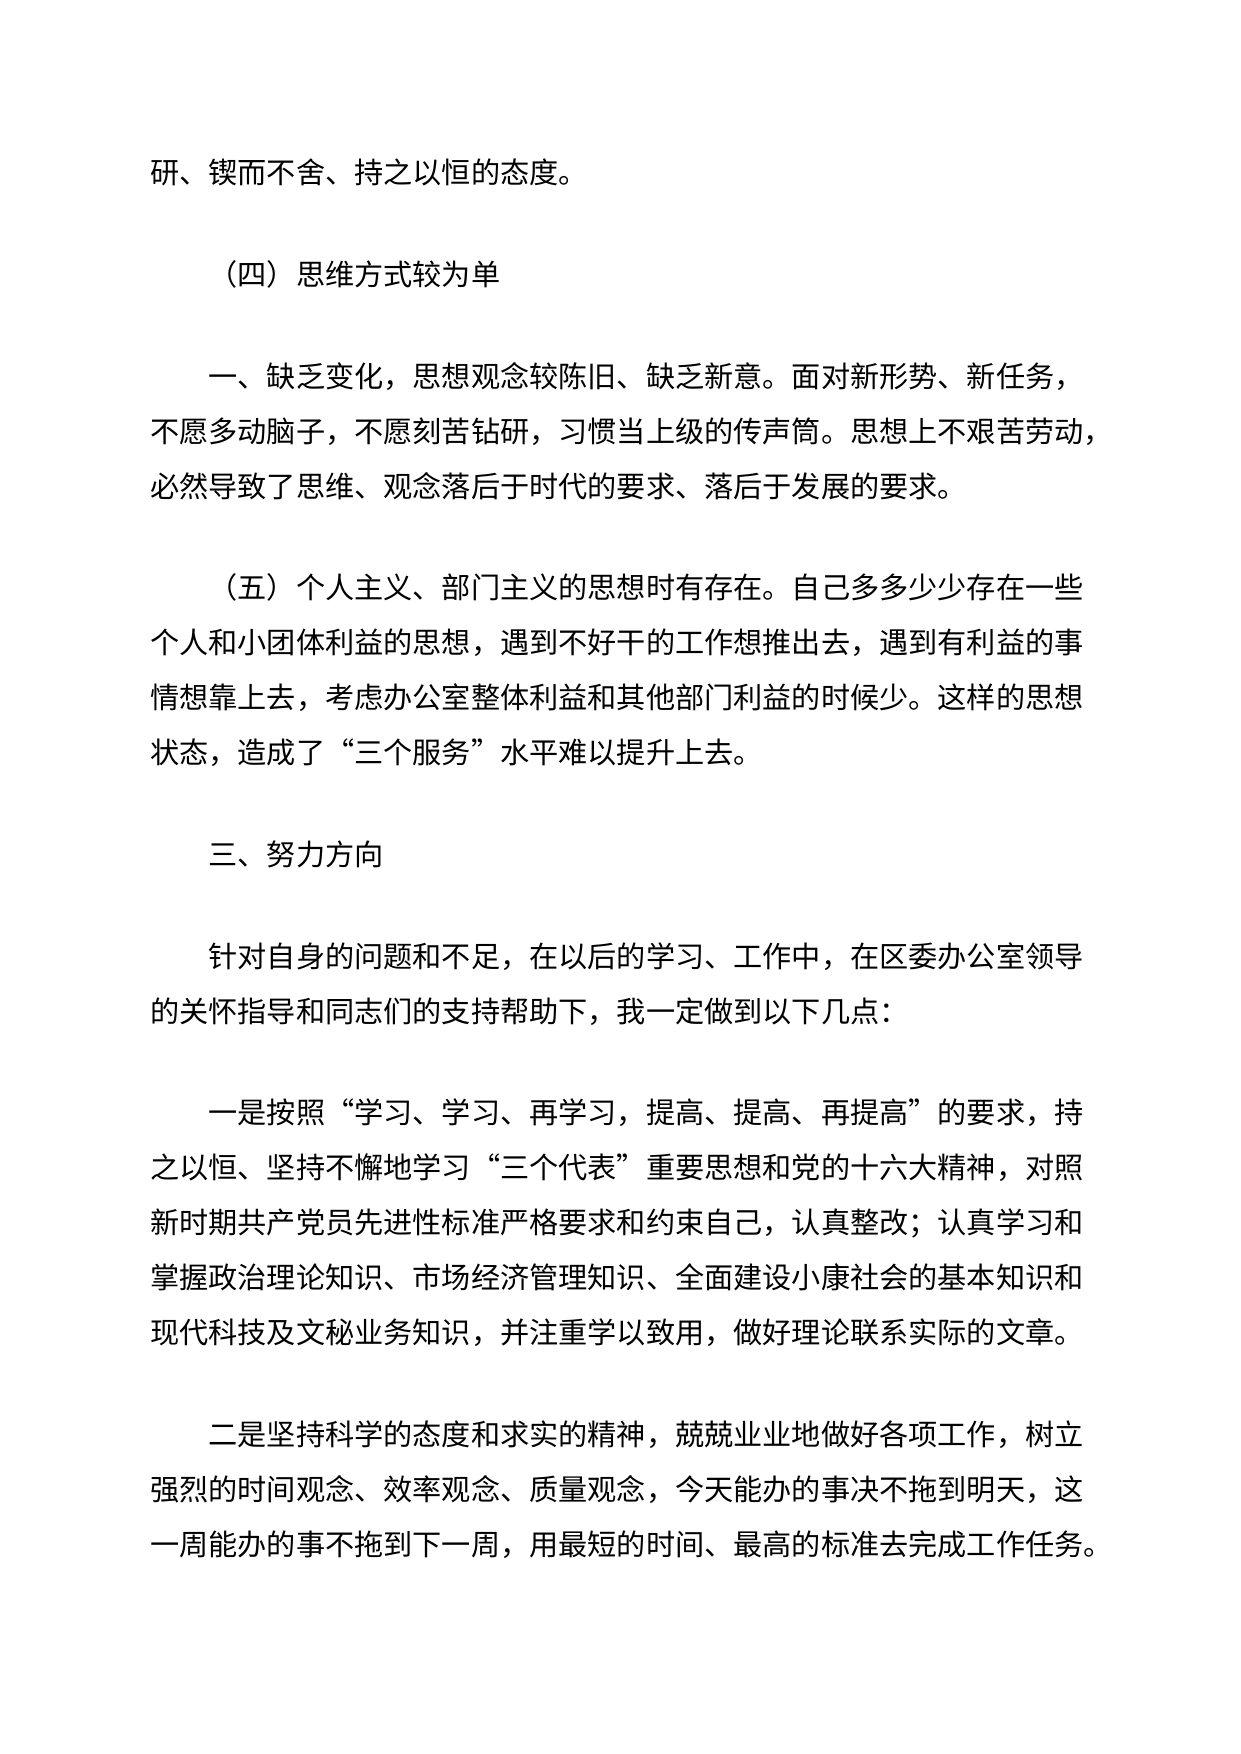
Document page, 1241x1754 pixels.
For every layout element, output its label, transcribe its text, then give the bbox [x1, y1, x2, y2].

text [150, 150, 1090, 192]
text 一是按照“学习、学习、再学习，提高、提高、再提高”的要求，持之以恒、坚持不懈地学习“三个代表”重要思想和党的十六大精神，对照新时期共产党员先进性标准严格要求和约束自己，认真整改；认真学习和掌握政治理论知识、市场经济管理知识、全面建设小康社会的基本知识和现代科技及文秘业务知识，并注重学以致用，做好理论联系实际的文章。 [150, 1090, 1090, 1352]
text （四）思维方式较为单 [150, 252, 1090, 294]
text 针对自身的问题和不足，在以后的学习、工作中，在区委办公室领导的关怀指导和同志们的支持帮助下，我一定做到以下几点： [150, 933, 1090, 1031]
text 二是坚持科学的态度和求实的精神，兢兢业业地做好各项工作，树立强烈的时间观念、效率观念、质量观念，今天能办的事决不拖到明天，这一周能办的事不拖到下一周，用最短的时间、最高的标准去完成工作任务。 [150, 1411, 1090, 1563]
text 一、缺乏变化，思想观念较陈旧、缺乏新意。面对新形势、新任务，不愿多动脑子，不愿刻苦钻研，习惯当上级的传声筒。思想上不艰苦劳动，必然导致了思维、观念落后于时代的要求、落后于发展的要求。 [150, 353, 1090, 506]
text 三、努力方向 [150, 832, 1090, 874]
text （五）个人主义、部门主义的思想时有存在。自己多多少少存在一些个人和小团体利益的思想，遇到不好干的工作想推出去，遇到有利益的事情想靠上去，考虑办公室整体利益和其他部门利益的时候少。这样的思想状态，造成了“三个服务”水平难以提升上去。 [150, 565, 1090, 772]
